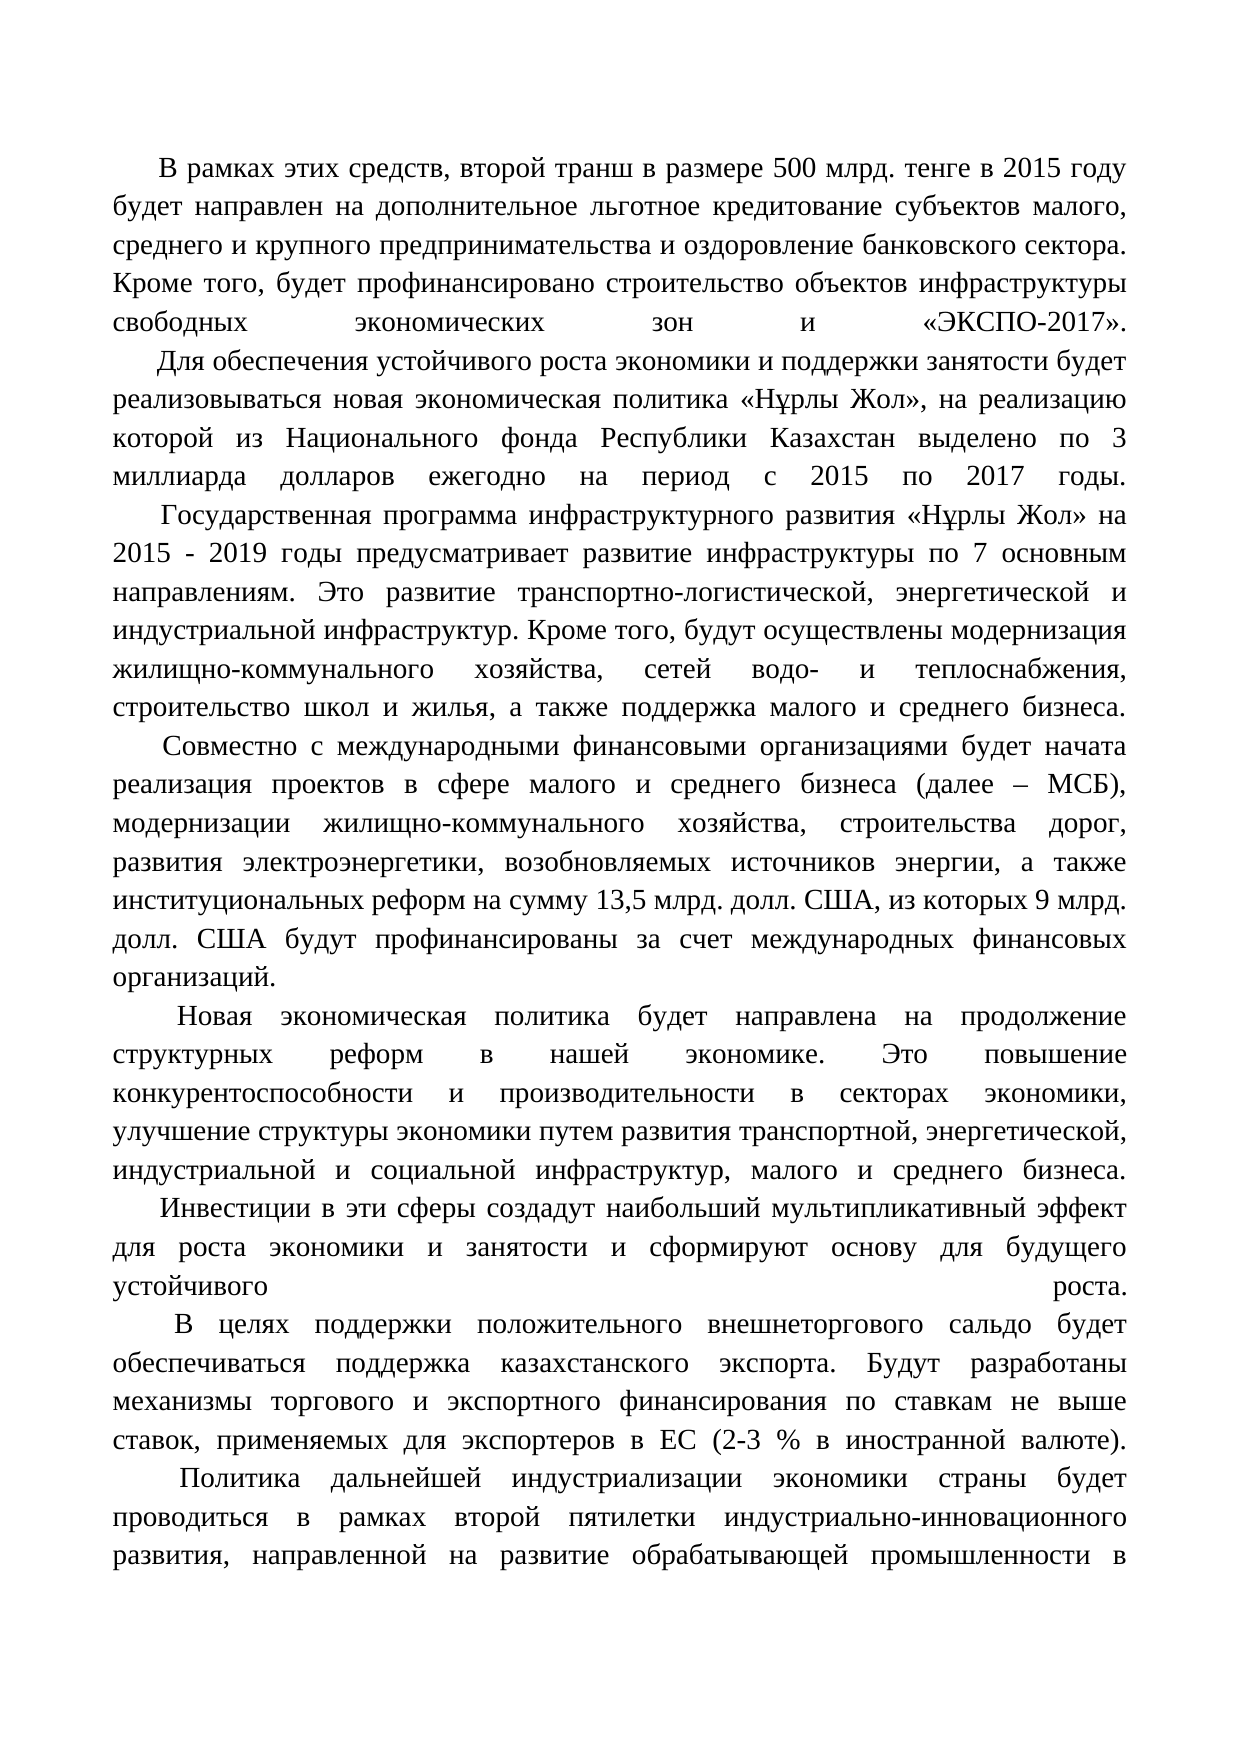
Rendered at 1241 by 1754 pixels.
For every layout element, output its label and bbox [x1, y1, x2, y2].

text [112, 150, 1128, 1571]
